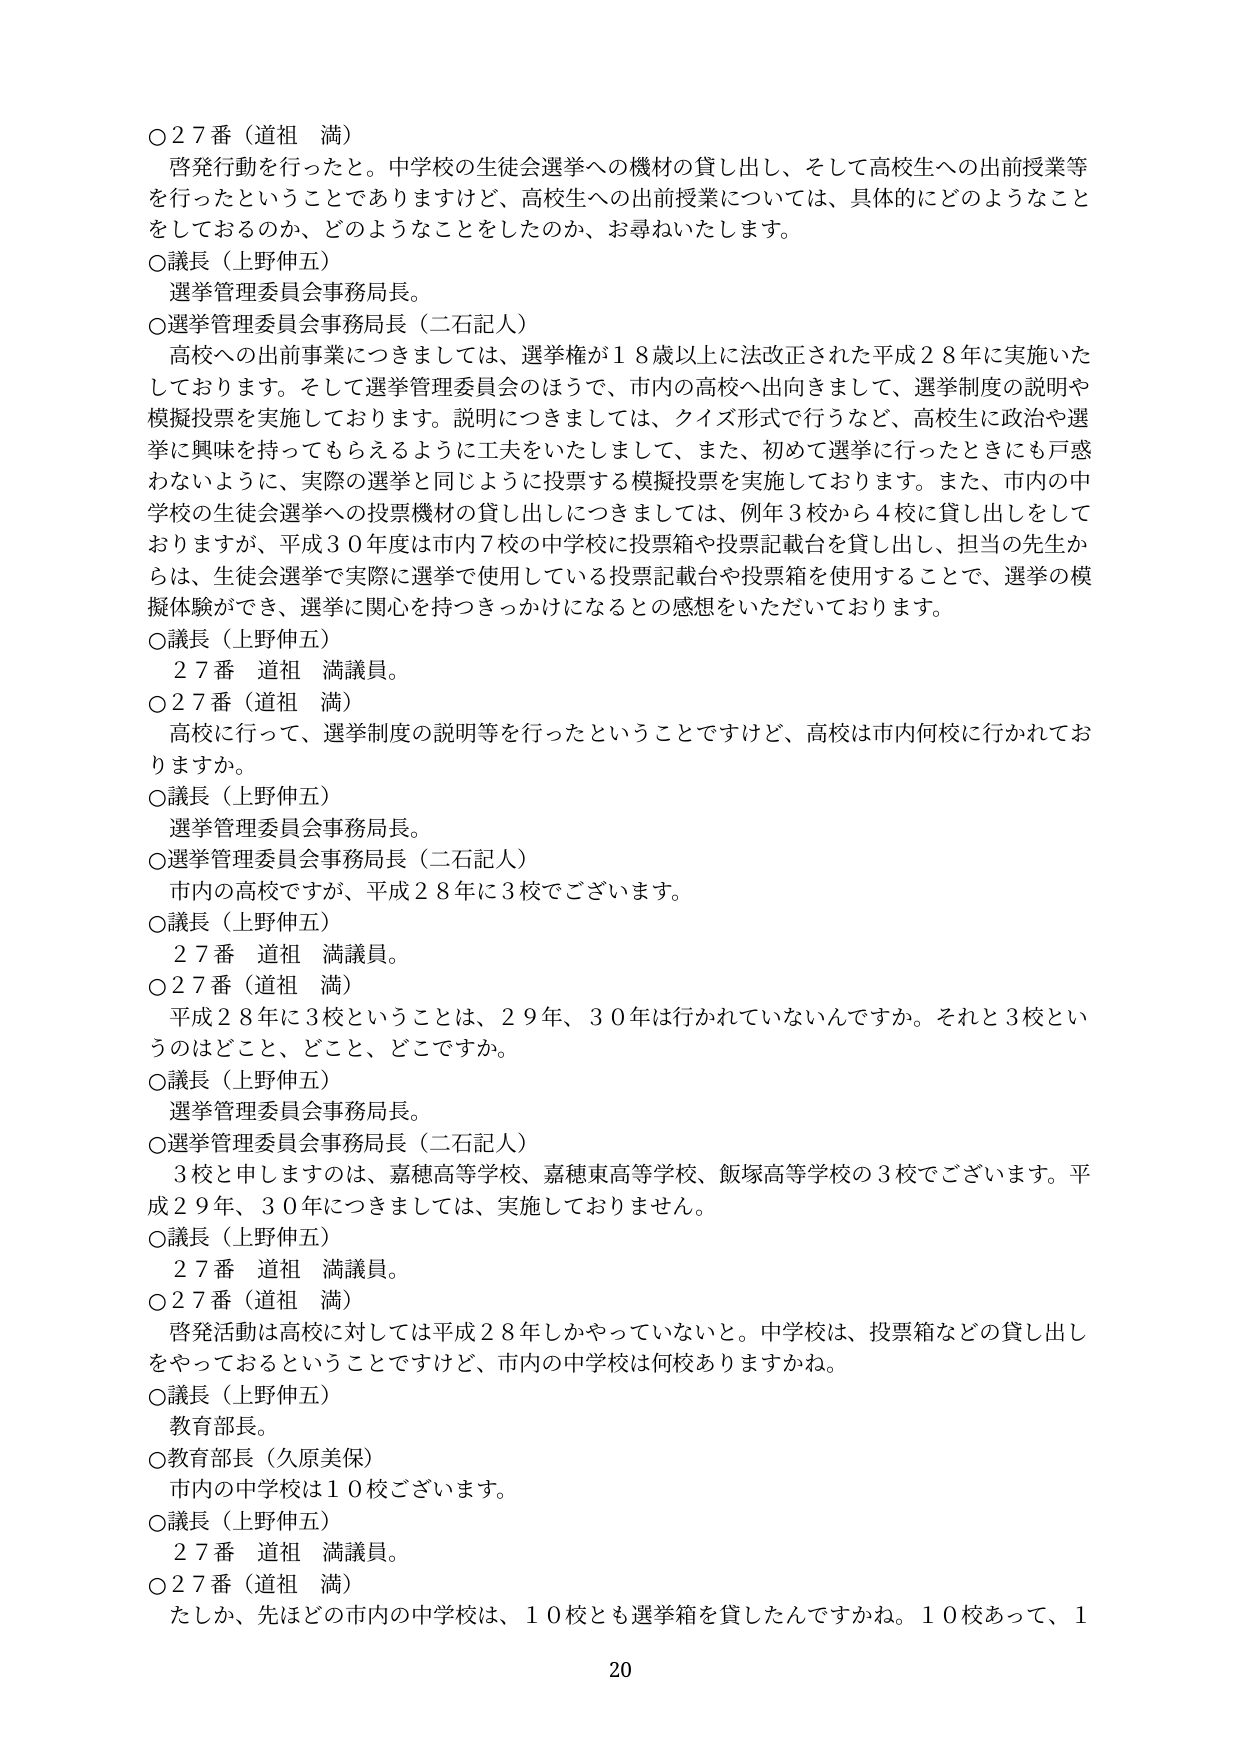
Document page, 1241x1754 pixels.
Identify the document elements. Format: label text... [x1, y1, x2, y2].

text ○選挙管理委員会事務局長（二石記人） [148, 1126, 1092, 1157]
text ○議長（上野伸五） [148, 779, 1092, 811]
text ２７番 道祖 満議員。 [148, 653, 1092, 685]
text 啓発活動は高校に対しては平成２８年しかやっていないと。中学校は、投票箱などの貸し出しをやっておるということですけど、市内の中学校は何校ありますかね。 [148, 1315, 1092, 1378]
text ○２７番（道祖 満） [148, 968, 1092, 1000]
text 市内の高校ですが、平成２８年に３校でございます。 [148, 874, 1092, 905]
text ○教育部長（久原美保） [148, 1441, 1092, 1472]
text ○議長（上野伸五） [148, 244, 1092, 276]
text ○議長（上野伸五） [148, 905, 1092, 937]
text 高校に行って、選挙制度の説明等を行ったということですけど、高校は市内何校に行かれておりますか。 [148, 716, 1092, 779]
text ○議長（上野伸五） [148, 1063, 1092, 1094]
text ○選挙管理委員会事務局長（二石記人） [148, 307, 1092, 339]
text 選挙管理委員会事務局長。 [148, 811, 1092, 842]
text ○議長（上野伸五） [148, 1504, 1092, 1535]
text ３校と申しますのは、嘉穂高等学校、嘉穂東高等学校、飯塚高等学校の３校でございます。平成２９年、３０年につきましては、実施しておりません。 [148, 1157, 1092, 1220]
text ○２７番（道祖 満） [148, 1567, 1092, 1598]
text 平成２８年に３校ということは、２９年、３０年は行かれていないんですか。それと３校というのはどこと、どこと、どこですか。 [148, 1000, 1092, 1063]
text ２７番 道祖 満議員。 [148, 937, 1092, 968]
text ○選挙管理委員会事務局長（二石記人） [148, 842, 1092, 874]
text ２７番 道祖 満議員。 [148, 1535, 1092, 1567]
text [148, 1598, 1092, 1630]
text ○２７番（道祖 満） [148, 685, 1092, 716]
text 市内の中学校は１０校ございます。 [148, 1472, 1092, 1504]
text ○議長（上野伸五） [148, 622, 1092, 653]
text 高校への出前事業につきましては、選挙権が１８歳以上に法改正された平成２８年に実施いたしております。そして選挙管理委員会のほうで、市内の高校へ出向きまして、選挙制度の説明や模擬投票を実施しております。説明につきましては、クイズ形式で行うなど、高校生に政治や選挙に興味を持ってもらえるように工夫をいたしまして、また、初めて選挙に行ったときにも戸惑わないように、実際の選挙と同じように投票する模擬投票を実施しております。また、市内の中学校の生徒会選挙への投票機材の貸し出しにつきましては、例年３校から４校に貸し出しをしておりますが、平成３０年度は市内７校の中学校に投票箱や投票記載台を貸し出し、担当の先生からは、生徒会選挙で実際に選挙で使用している投票記載台や投票箱を使用することで、選挙の模擬体験ができ、選挙に関心を持つきっかけになるとの感想をいただいております。 [148, 339, 1092, 622]
text ○２７番（道祖 満） [148, 1283, 1092, 1315]
text ２７番 道祖 満議員。 [148, 1252, 1092, 1283]
text ○議長（上野伸五） [148, 1378, 1092, 1409]
text 教育部長。 [148, 1409, 1092, 1441]
text ○２７番（道祖 満） [148, 118, 1092, 150]
text ○議長（上野伸五） [148, 1220, 1092, 1252]
text 選挙管理委員会事務局長。 [148, 1094, 1092, 1126]
text 選挙管理委員会事務局長。 [148, 276, 1092, 307]
text 啓発行動を行ったと。中学校の生徒会選挙への機材の貸し出し、そして高校生への出前授業等を行ったということでありますけど、高校生への出前授業については、具体的にどのようなことをしておるのか、どのようなことをしたのか、お尋ねいたします。 [148, 150, 1092, 244]
